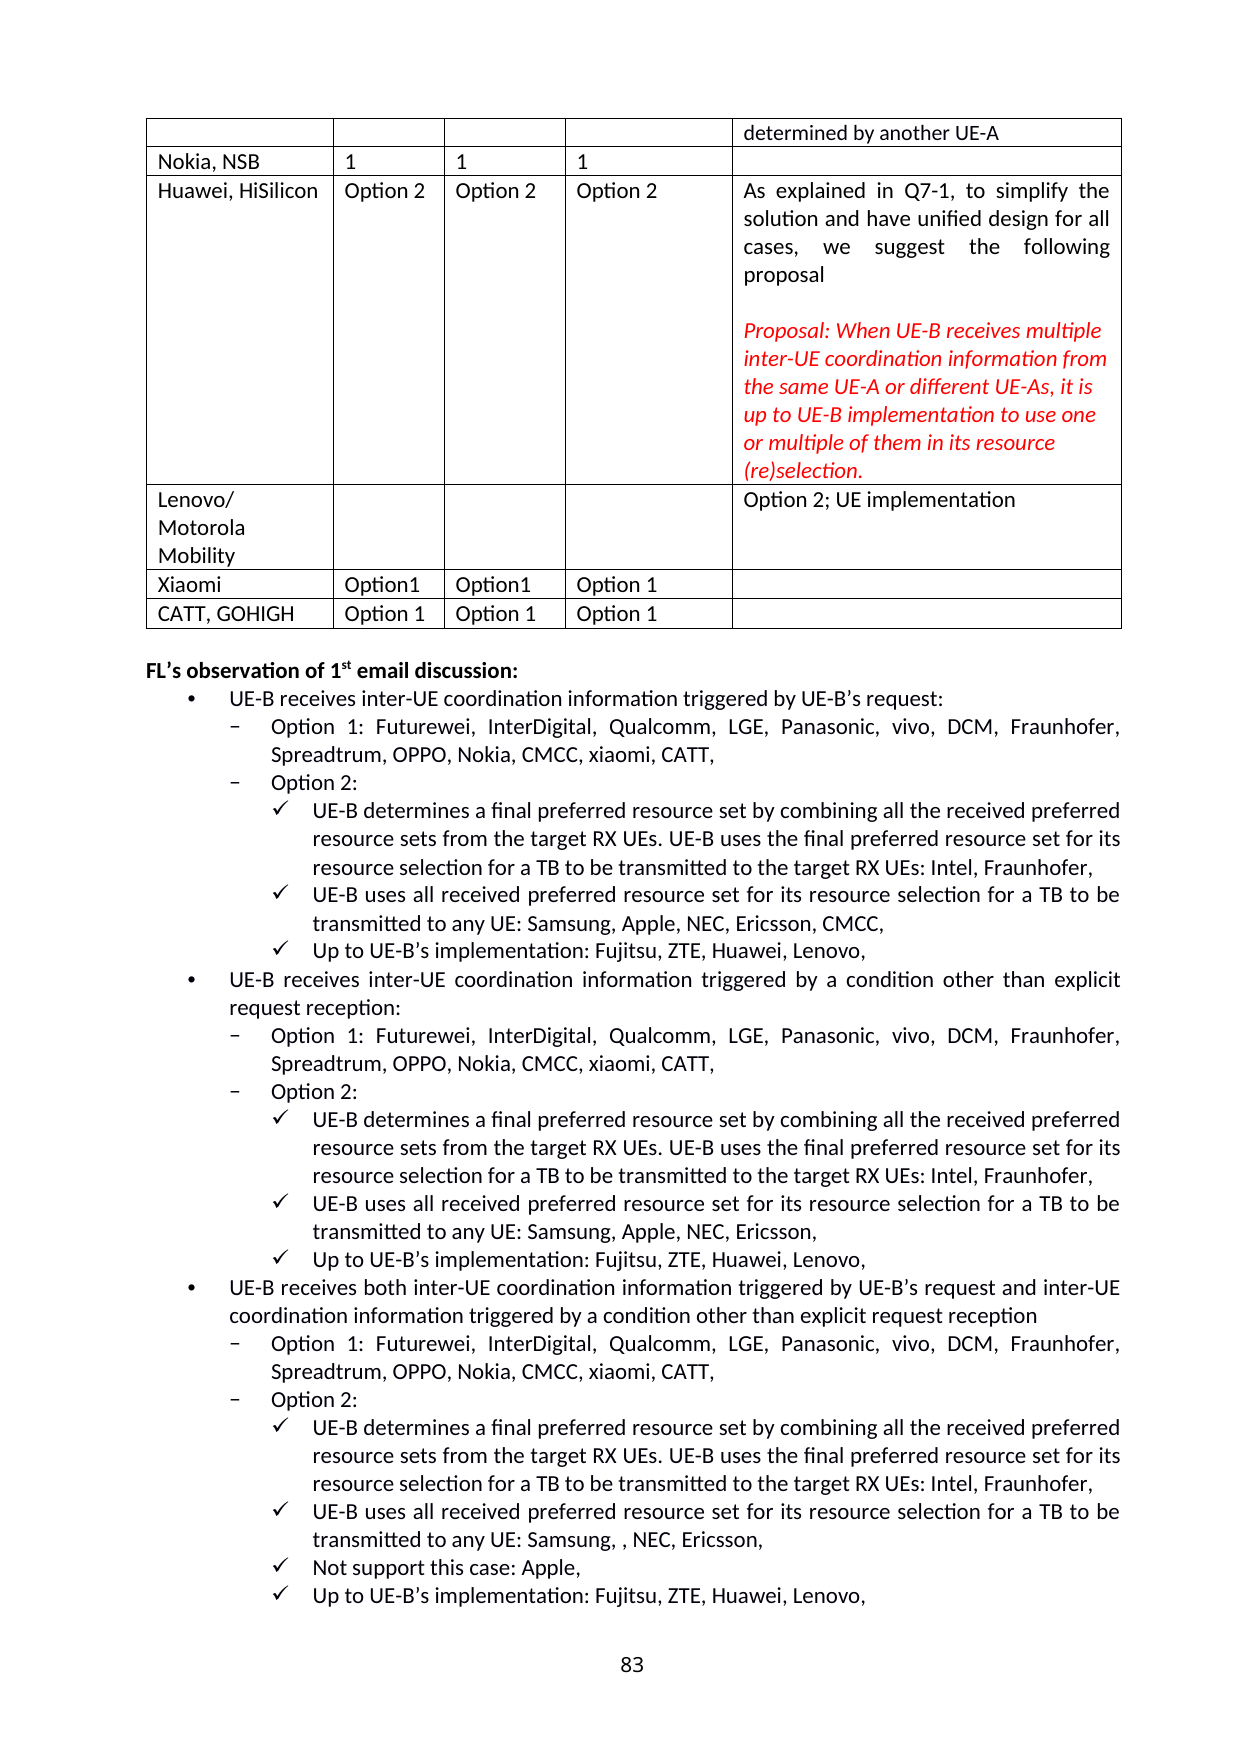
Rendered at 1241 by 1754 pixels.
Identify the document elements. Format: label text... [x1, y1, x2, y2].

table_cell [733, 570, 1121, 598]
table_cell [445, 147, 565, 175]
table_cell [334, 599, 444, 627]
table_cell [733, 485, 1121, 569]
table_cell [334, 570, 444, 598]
list Option 2: [229, 768, 1122, 797]
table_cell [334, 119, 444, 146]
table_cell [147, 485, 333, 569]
list UE-B determines a final preferred resource set by combining all the received preferred resource sets from the target RX UEs. UE-B uses the final preferred resource set for its resource selection for a TB to be transmitted to the target RX UEs: Intel, Fraunhofer, [271, 797, 1122, 881]
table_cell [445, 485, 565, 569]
list UE-B receives both inter-UE coordination information triggered by UE-B’s request and inter-UE coordination information triggered by a condition other than explicit request reception [187, 1273, 1122, 1329]
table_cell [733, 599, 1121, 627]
list Not support this case: Apple, [271, 1553, 1122, 1581]
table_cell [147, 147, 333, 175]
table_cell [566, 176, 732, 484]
list UE-B uses all received preferred resource set for its resource selection for a TB to be transmitted to any UE: Samsung, , NEC, Ericsson, [271, 1497, 1122, 1553]
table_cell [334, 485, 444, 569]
list Option 2: [229, 1077, 1122, 1105]
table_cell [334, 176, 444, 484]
list Option 1: Futurewei, InterDigital, Qualcomm, LGE, Panasonic, vivo, DCM, Fraunhofer, Spreadtrum, OPPO, Nokia, CMCC, xiaomi, CATT, [229, 1329, 1122, 1385]
list Up to UE-B’s implementation: Fujitsu, ZTE, Huawei, Lenovo, [271, 937, 1122, 965]
list UE-B uses all received preferred resource set for its resource selection for a TB to be transmitted to any UE: Samsung, Apple, NEC, Ericsson, CMCC, [271, 881, 1122, 937]
list UE-B uses all received preferred resource set for its resource selection for a TB to be transmitted to any UE: Samsung, Apple, NEC, Ericsson, [271, 1189, 1122, 1245]
list Up to UE-B’s implementation: Fujitsu, ZTE, Huawei, Lenovo, [271, 1245, 1122, 1273]
list UE-B receives inter-UE coordination information triggered by a condition other than explicit request reception: [187, 965, 1122, 1021]
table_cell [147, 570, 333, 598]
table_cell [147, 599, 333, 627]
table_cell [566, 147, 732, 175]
list Option 1: Futurewei, InterDigital, Qualcomm, LGE, Panasonic, vivo, DCM, Fraunhofer, Spreadtrum, OPPO, Nokia, CMCC, xiaomi, CATT, [229, 712, 1122, 768]
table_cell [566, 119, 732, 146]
list UE-B receives inter-UE coordination information triggered by UE-B’s request: [187, 684, 1122, 712]
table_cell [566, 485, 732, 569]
list Option 2: [229, 1385, 1122, 1413]
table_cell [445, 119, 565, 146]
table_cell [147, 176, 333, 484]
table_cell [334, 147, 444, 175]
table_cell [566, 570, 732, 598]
text FL’s observation of 1st email discussion: [146, 656, 1122, 684]
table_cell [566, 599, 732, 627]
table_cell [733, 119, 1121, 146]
list Up to UE-B’s implementation: Fujitsu, ZTE, Huawei, Lenovo, [271, 1581, 1122, 1609]
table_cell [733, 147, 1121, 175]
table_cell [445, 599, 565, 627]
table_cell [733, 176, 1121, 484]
list UE-B determines a final preferred resource set by combining all the received preferred resource sets from the target RX UEs. UE-B uses the final preferred resource set for its resource selection for a TB to be transmitted to the target RX UEs: Intel, Fraunhofer, [271, 1105, 1122, 1189]
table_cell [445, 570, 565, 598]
list UE-B determines a final preferred resource set by combining all the received preferred resource sets from the target RX UEs. UE-B uses the final preferred resource set for its resource selection for a TB to be transmitted to the target RX UEs: Intel, Fraunhofer, [271, 1413, 1122, 1497]
list Option 1: Futurewei, InterDigital, Qualcomm, LGE, Panasonic, vivo, DCM, Fraunhofer, Spreadtrum, OPPO, Nokia, CMCC, xiaomi, CATT, [229, 1021, 1122, 1077]
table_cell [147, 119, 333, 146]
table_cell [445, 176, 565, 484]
